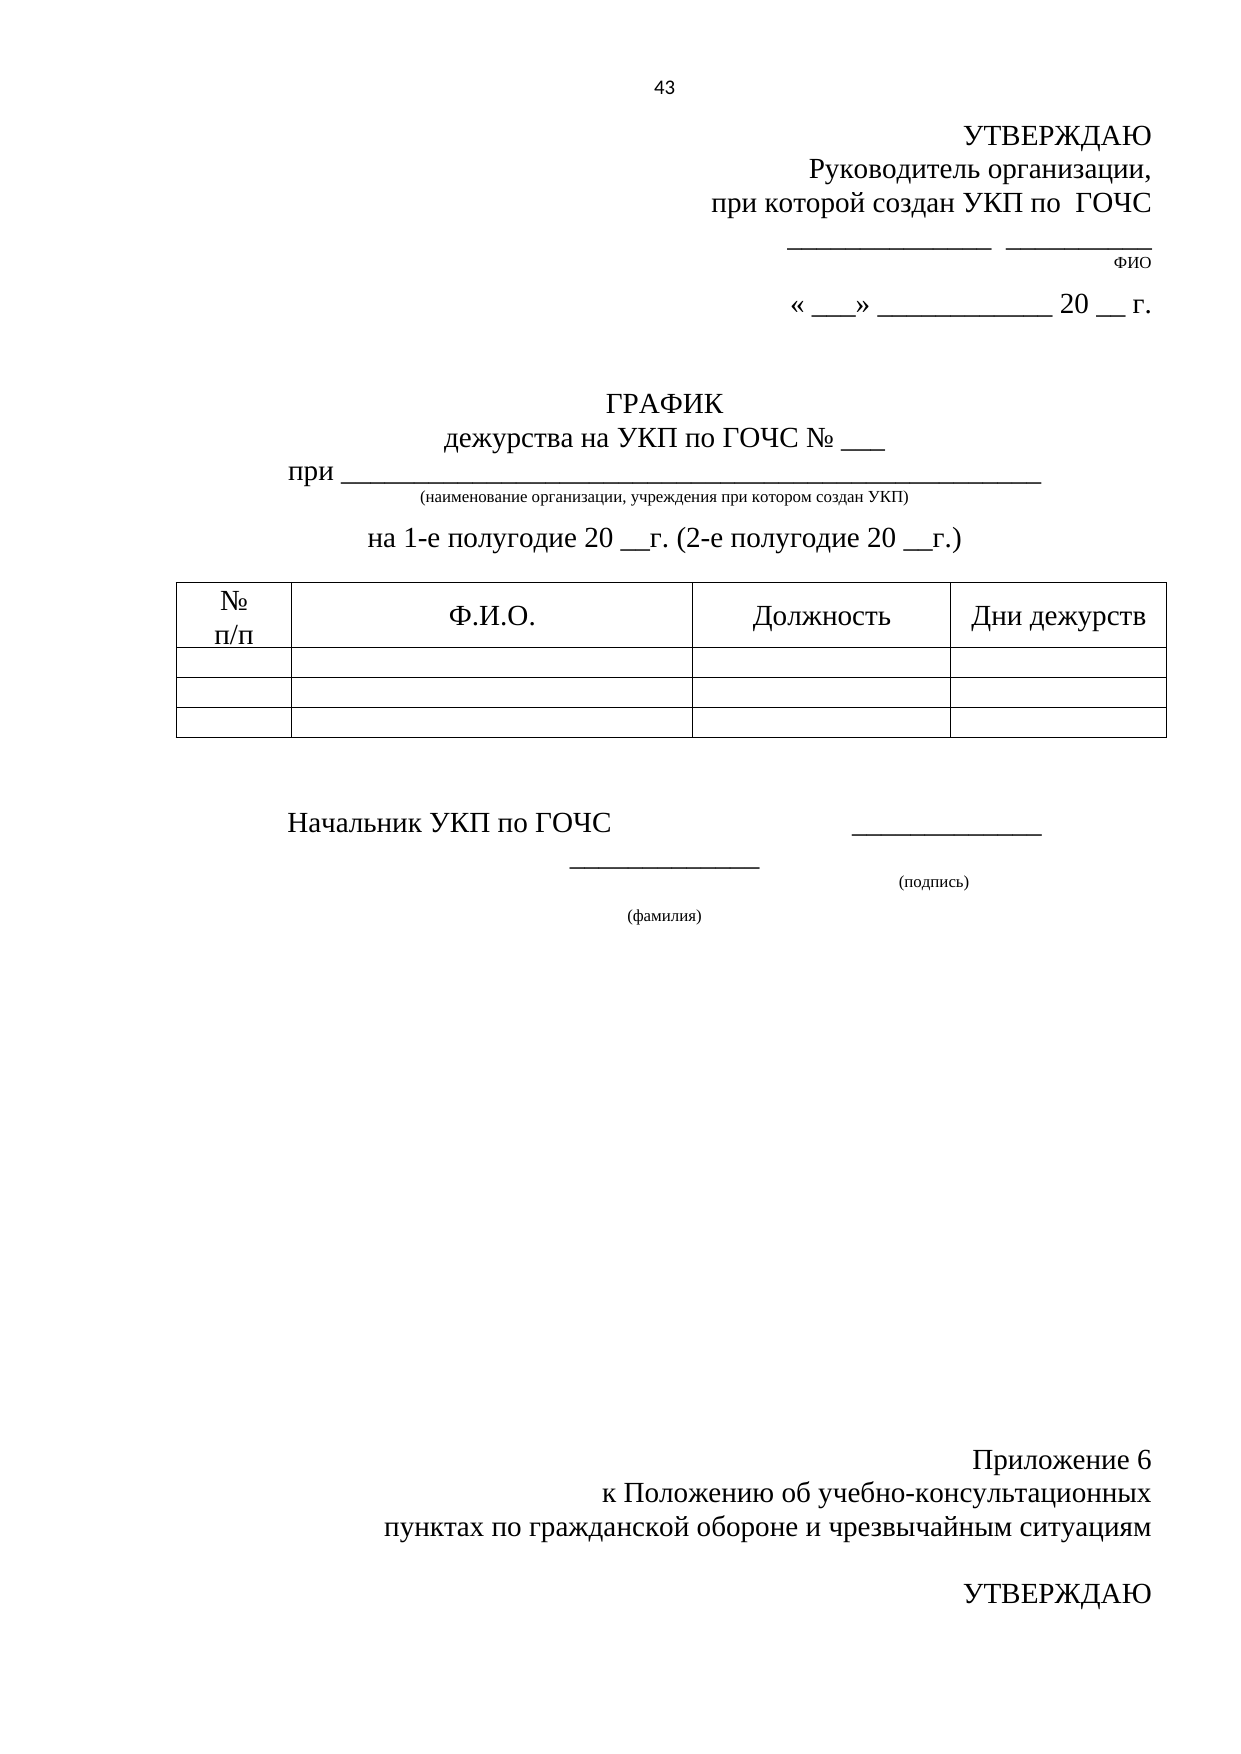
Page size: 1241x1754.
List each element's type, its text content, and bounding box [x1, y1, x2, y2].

text при которой создан УКП по ГОЧС [177, 185, 1152, 219]
text Начальник УКП по ГОЧС _____________ _____________ [177, 805, 1152, 872]
text ______________ __________ [177, 219, 1152, 252]
text (наименование организации, учреждения при котором создан УКП) [177, 487, 1152, 521]
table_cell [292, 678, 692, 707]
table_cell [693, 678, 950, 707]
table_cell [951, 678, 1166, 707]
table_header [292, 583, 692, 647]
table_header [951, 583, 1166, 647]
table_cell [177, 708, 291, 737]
text УТВЕРЖДАЮ [177, 1576, 1152, 1610]
text « ___» ____________ 20 __ г. [177, 286, 1152, 319]
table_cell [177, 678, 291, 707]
text ГРАФИК [177, 386, 1152, 420]
text (подпись) (фамилия) [177, 872, 1152, 939]
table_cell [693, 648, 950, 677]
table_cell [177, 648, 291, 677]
text дежурства на УКП по ГОЧС № ___ [177, 420, 1152, 453]
text при ________________________________________________ [177, 453, 1152, 487]
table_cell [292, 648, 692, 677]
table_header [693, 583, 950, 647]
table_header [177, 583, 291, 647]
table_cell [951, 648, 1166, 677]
text Руководитель организации, [177, 152, 1152, 185]
text на 1-е полугодие 20 __г. (2-е полугодие 20 __г.) [177, 521, 1152, 554]
text УТВЕРЖДАЮ [177, 118, 1152, 152]
text пунктах по гражданской обороне и чрезвычайным ситуациям [177, 1509, 1152, 1543]
text ФИО [177, 252, 1152, 286]
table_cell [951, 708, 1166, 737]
text Приложение 6 [177, 1442, 1152, 1476]
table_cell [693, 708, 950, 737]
text к Положению об учебно-консультационных [177, 1476, 1152, 1509]
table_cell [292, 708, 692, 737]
